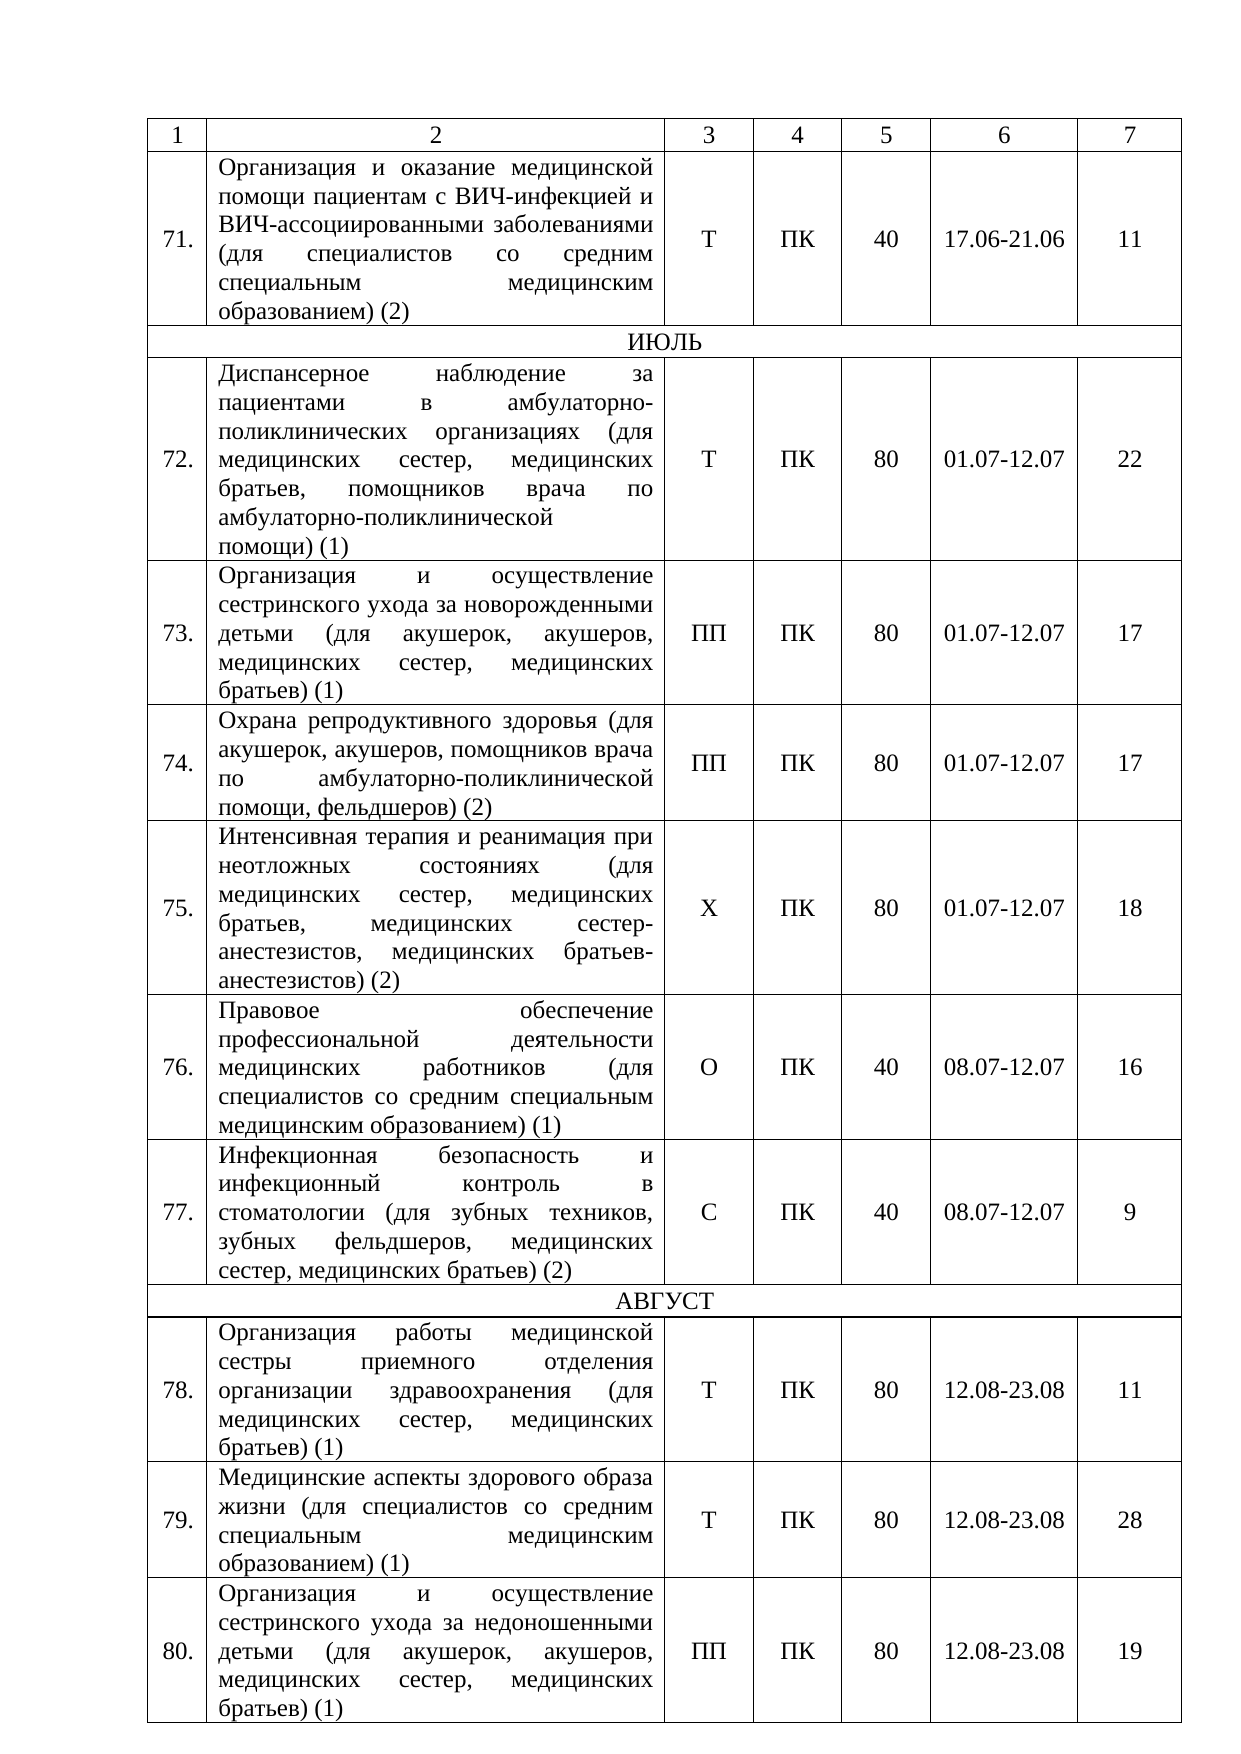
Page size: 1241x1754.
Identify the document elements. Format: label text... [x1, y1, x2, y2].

table_cell 80 [842, 561, 930, 704]
table_cell [148, 561, 206, 704]
table_cell ПК [754, 1318, 841, 1461]
table_cell Инфекционная безопасность и инфекционный контроль в стоматологии (для зубных техников, зубных фельдшеров, медицинских сестер, медицинских братьев) (2) [207, 1140, 664, 1283]
table_cell Организация и осуществление сестринского ухода за новорожденными детьми (для акушерок, акушеров, медицинских сестер, медицинских братьев) (1) [207, 561, 664, 704]
table_cell 80 [842, 358, 930, 559]
table_cell Т [665, 1318, 753, 1461]
table_cell [148, 705, 206, 820]
table_cell 11 [1078, 1318, 1181, 1461]
table_cell 9 [1078, 1140, 1181, 1283]
table_header 3 [665, 119, 753, 151]
table_cell 18 [1078, 821, 1181, 994]
table_cell 01.07-12.07 [931, 358, 1077, 559]
table_cell Т [665, 1462, 753, 1577]
table_cell 40 [842, 995, 930, 1139]
table_cell 19 [1078, 1578, 1181, 1722]
table_cell ИЮЛЬ [148, 326, 1181, 357]
table_cell ПК [754, 1140, 841, 1283]
table_cell 80 [842, 705, 930, 820]
table_cell 28 [1078, 1462, 1181, 1577]
table_cell 17.06-21.06 [931, 152, 1077, 324]
table_cell Организация и оказание медицинской помощи пациентам с ВИЧ-инфекцией и ВИЧ-ассоциированными заболеваниями (для специалистов со средним специальным медицинским образованием) (2) [207, 152, 664, 324]
table_cell ПК [754, 561, 841, 704]
table_header 1 [148, 119, 206, 151]
table_cell АВГУСТ [148, 1285, 1181, 1316]
table_cell 01.07-12.07 [931, 821, 1077, 994]
table_cell 01.07-12.07 [931, 705, 1077, 820]
table_cell 80 [842, 1578, 930, 1722]
table_cell 01.07-12.07 [931, 561, 1077, 704]
table_cell ПК [754, 152, 841, 324]
table_cell 17 [1078, 705, 1181, 820]
table_header 2 [207, 119, 664, 151]
table_cell 08.07-12.07 [931, 995, 1077, 1139]
table_cell С [665, 1140, 753, 1283]
table_cell Интенсивная терапия и реанимация при неотложных состояниях (для медицинских сестер, медицинских братьев, медицинских сестер-анестезистов, медицинских братьев-анестезистов) (2) [207, 821, 664, 994]
table_cell Диспансерное наблюдение за пациентами в амбулаторно-поликлинических организациях (для медицинских сестер, медицинских братьев, помощников врача по амбулаторно-поликлинической помощи) (1) [207, 358, 664, 559]
table_header 6 [931, 119, 1077, 151]
table_cell О [665, 995, 753, 1139]
table_cell [148, 358, 206, 559]
table_cell ПК [754, 705, 841, 820]
table_cell 12.08-23.08 [931, 1578, 1077, 1722]
table_cell [148, 995, 206, 1139]
table_cell 17 [1078, 561, 1181, 704]
table_cell 80 [842, 821, 930, 994]
table_cell Медицинские аспекты здорового образа жизни (для специалистов со средним специальным медицинским образованием) (1) [207, 1462, 664, 1577]
table_cell ПК [754, 995, 841, 1139]
table_cell [148, 821, 206, 994]
table_cell Т [665, 358, 753, 559]
table_header 7 [1078, 119, 1181, 151]
table_cell Охрана репродуктивного здоровья (для акушерок, акушеров, помощников врача по амбулаторно-поликлинической помощи, фельдшеров) (2) [207, 705, 664, 820]
table_cell 80 [842, 1462, 930, 1577]
table_cell ПК [754, 358, 841, 559]
table_cell ПК [754, 821, 841, 994]
table_cell Х [665, 821, 753, 994]
table_cell Правовое обеспечение профессиональной деятельности медицинских работников (для специалистов со средним специальным медицинским образованием) (1) [207, 995, 664, 1139]
table_cell [148, 1318, 206, 1461]
table_cell Организация работы медицинской сестры приемного отделения организации здравоохранения (для медицинских сестер, медицинских братьев) (1) [207, 1318, 664, 1461]
table_cell ПК [754, 1578, 841, 1722]
table_cell 16 [1078, 995, 1181, 1139]
table_cell ПП [665, 1578, 753, 1722]
table_cell Т [665, 152, 753, 324]
table_cell Организация и осуществление сестринского ухода за недоношенными детьми (для акушерок, акушеров, медицинских сестер, медицинских братьев) (1) [207, 1578, 664, 1722]
table_header 4 [754, 119, 841, 151]
table_header 5 [842, 119, 930, 151]
table_cell [148, 1140, 206, 1283]
table_cell 12.08-23.08 [931, 1462, 1077, 1577]
table_cell 80 [842, 1318, 930, 1461]
table_cell [148, 1578, 206, 1722]
table_cell 40 [842, 1140, 930, 1283]
table_cell ПП [665, 561, 753, 704]
table_cell 12.08-23.08 [931, 1318, 1077, 1461]
table_cell 40 [842, 152, 930, 324]
table_cell 08.07-12.07 [931, 1140, 1077, 1283]
table_cell 22 [1078, 358, 1181, 559]
table_cell [148, 152, 206, 324]
table_cell 11 [1078, 152, 1181, 324]
table_cell ПК [754, 1462, 841, 1577]
table_cell [148, 1462, 206, 1577]
table_cell ПП [665, 705, 753, 820]
